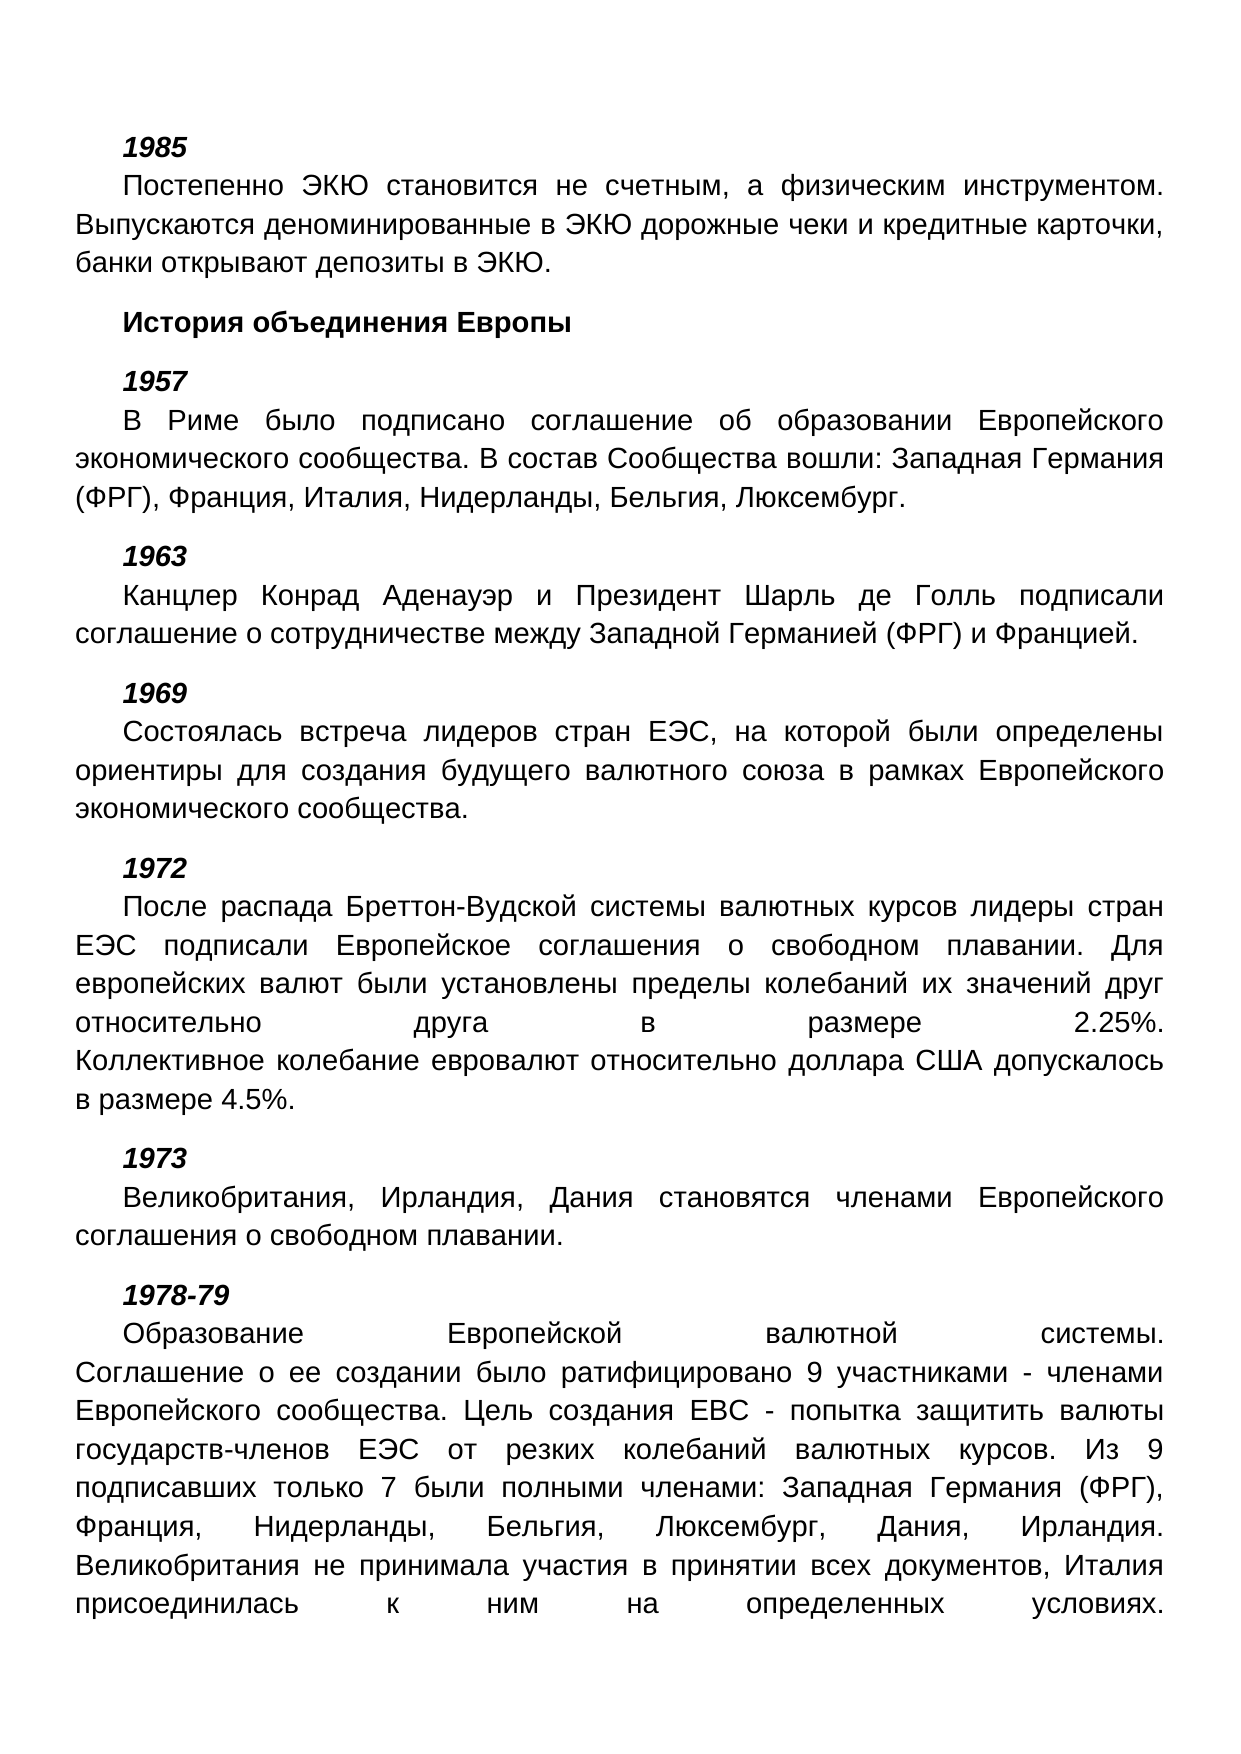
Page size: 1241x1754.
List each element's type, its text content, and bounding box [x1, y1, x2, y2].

subtitle 1969 [75, 676, 1165, 709]
text Постепенно ЭКЮ становится не счетным, а физическим инструментом. Выпускаются деноминированные в ЭКЮ дорожные чеки и кредитные карточки, банки открывают депозиты в ЭКЮ. [75, 168, 1165, 279]
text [75, 1316, 1165, 1620]
subtitle 1978-79 [75, 1278, 1165, 1311]
subtitle 1972 [75, 851, 1165, 884]
subtitle 1985 [75, 130, 1165, 163]
text Состоялась встреча лидеров стран ЕЭС, на которой были определены ориентиры для создания будущего валютного союза в рамках Европейского экономического сообщества. [75, 714, 1165, 825]
text Канцлер Конрад Аденауэр и Президент Шарль де Голль подписали соглашение о сотрудничестве между Западной Германией (ФРГ) и Францией. [75, 578, 1165, 650]
subtitle 1957 [75, 364, 1165, 398]
text После распада Бреттон-Вудской системы валютных курсов лидеры стран ЕЭС подписали Европейское соглашения о свободном плавании. Для европейских валют были установлены пределы колебаний их значений друг относительно друга в размере 2.25%. Коллективное колебание евровалют относительно доллара США допускалось в размере 4.5%. [75, 889, 1165, 1116]
text В Риме было подписано соглашение об образовании Европейского экономического сообщества. В состав Сообщества вошли: Западная Германия (ФРГ), Франция, Италия, Нидерланды, Бельгия, Люксембург. [75, 403, 1165, 513]
subtitle История объединения Европы [75, 305, 1165, 338]
text Великобритания, Ирландия, Дания становятся членами Европейского соглашения о свободном плавании. [75, 1180, 1165, 1252]
subtitle 1973 [75, 1141, 1165, 1175]
subtitle 1963 [75, 539, 1165, 573]
